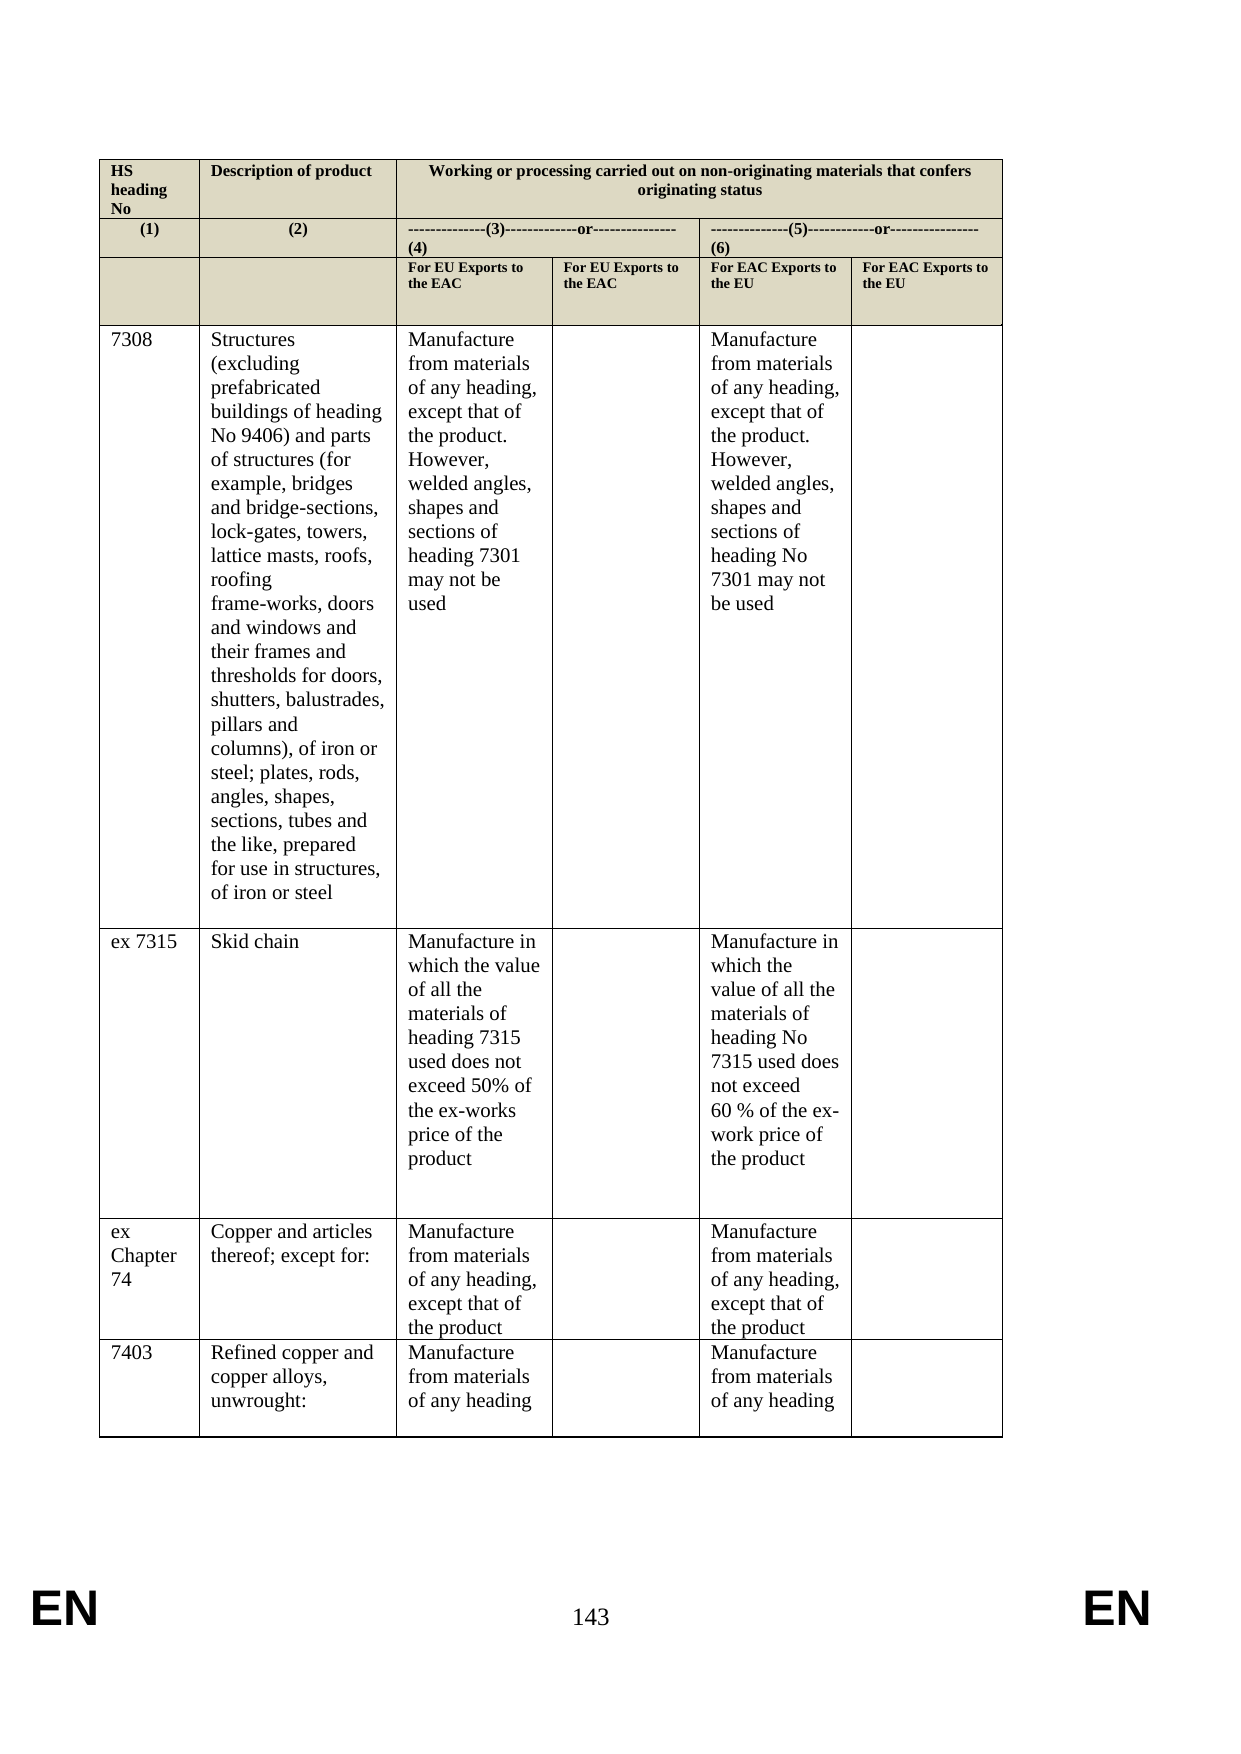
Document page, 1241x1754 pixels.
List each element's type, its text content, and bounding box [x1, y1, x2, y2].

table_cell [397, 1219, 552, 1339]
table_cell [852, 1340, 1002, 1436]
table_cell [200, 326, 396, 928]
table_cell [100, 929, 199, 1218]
table_cell For EAC Exports to the EU [852, 258, 1002, 325]
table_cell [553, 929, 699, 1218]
table_header Working or processing carried out on non-originating materials that confers originating status [397, 160, 1002, 218]
table_cell For EU Exports to the EAC [553, 258, 699, 325]
table_header Description of product [200, 160, 396, 218]
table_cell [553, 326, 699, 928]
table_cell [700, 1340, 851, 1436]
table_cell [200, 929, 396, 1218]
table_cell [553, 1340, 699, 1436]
table_cell [200, 258, 396, 325]
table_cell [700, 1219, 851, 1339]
table_cell [100, 258, 199, 325]
table_cell --------------(3)-------------or---------------(4) [397, 219, 699, 257]
table_cell (1) [100, 219, 199, 257]
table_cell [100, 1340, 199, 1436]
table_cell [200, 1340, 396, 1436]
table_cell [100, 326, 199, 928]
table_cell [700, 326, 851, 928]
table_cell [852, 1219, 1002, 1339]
table_cell --------------(5)------------or----------------(6) [700, 219, 1002, 257]
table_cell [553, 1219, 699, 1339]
table_cell (2) [200, 219, 396, 257]
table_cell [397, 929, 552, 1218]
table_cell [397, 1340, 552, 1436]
table_cell For EU Exports to the EAC [397, 258, 552, 325]
table_cell For EAC Exports to the EU [700, 258, 851, 325]
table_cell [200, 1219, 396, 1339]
table_header HS heading No [100, 160, 199, 218]
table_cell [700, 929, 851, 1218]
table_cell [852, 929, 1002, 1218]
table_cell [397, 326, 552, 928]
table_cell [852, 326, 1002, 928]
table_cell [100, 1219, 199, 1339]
